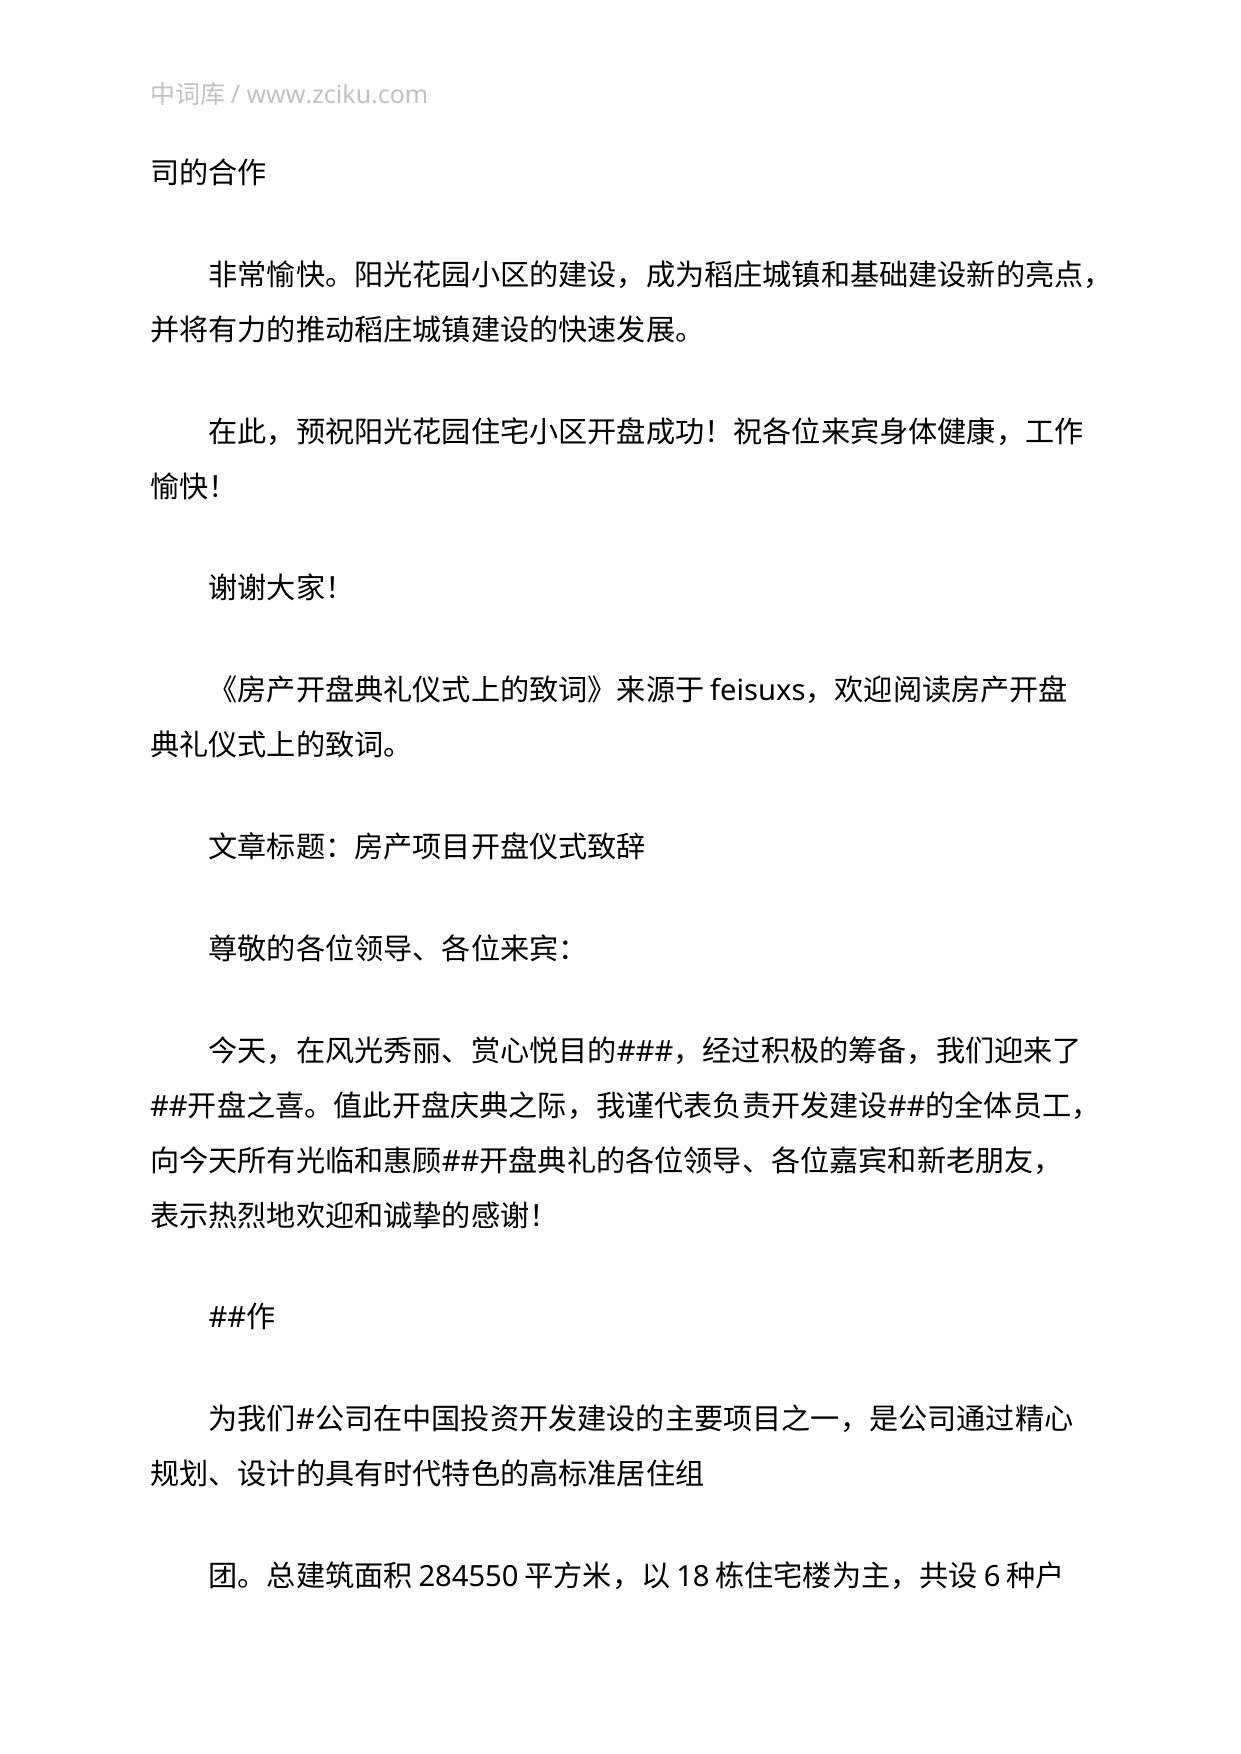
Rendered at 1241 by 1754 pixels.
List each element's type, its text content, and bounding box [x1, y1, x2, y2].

text 今天，在风光秀丽、赏心悦目的###，经过积极的筹备，我们迎来了##开盘之喜。值此开盘庆典之际，我谨代表负责开发建设##的全体员工，向今天所有光临和惠顾##开盘典礼的各位领导、各位嘉宾和新老朋友，表示热烈地欢迎和诚挚的感谢！ [150, 1027, 1090, 1234]
text ##作 [150, 1294, 1090, 1336]
text 为我们#公司在中国投资开发建设的主要项目之一，是公司通过精心规划、设计的具有时代特色的高标准居住组 [150, 1396, 1090, 1493]
text 谢谢大家！ [150, 565, 1090, 607]
text 《房产开盘典礼仪式上的致词》来源于feisuxs，欢迎阅读房产开盘典礼仪式上的致词。 [150, 667, 1090, 764]
text 在此，预祝阳光花园住宅小区开盘成功！祝各位来宾身体健康，工作愉快！ [150, 408, 1090, 506]
text 文章标题：房产项目开盘仪式致辞 [150, 824, 1090, 866]
text 尊敬的各位领导、各位来宾： [150, 925, 1090, 968]
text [150, 1553, 1090, 1595]
text 非常愉快。阳光花园小区的建设，成为稻庄城镇和基础建设新的亮点，并将有力的推动稻庄城镇建设的快速发展。 [150, 252, 1090, 349]
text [150, 150, 1090, 192]
